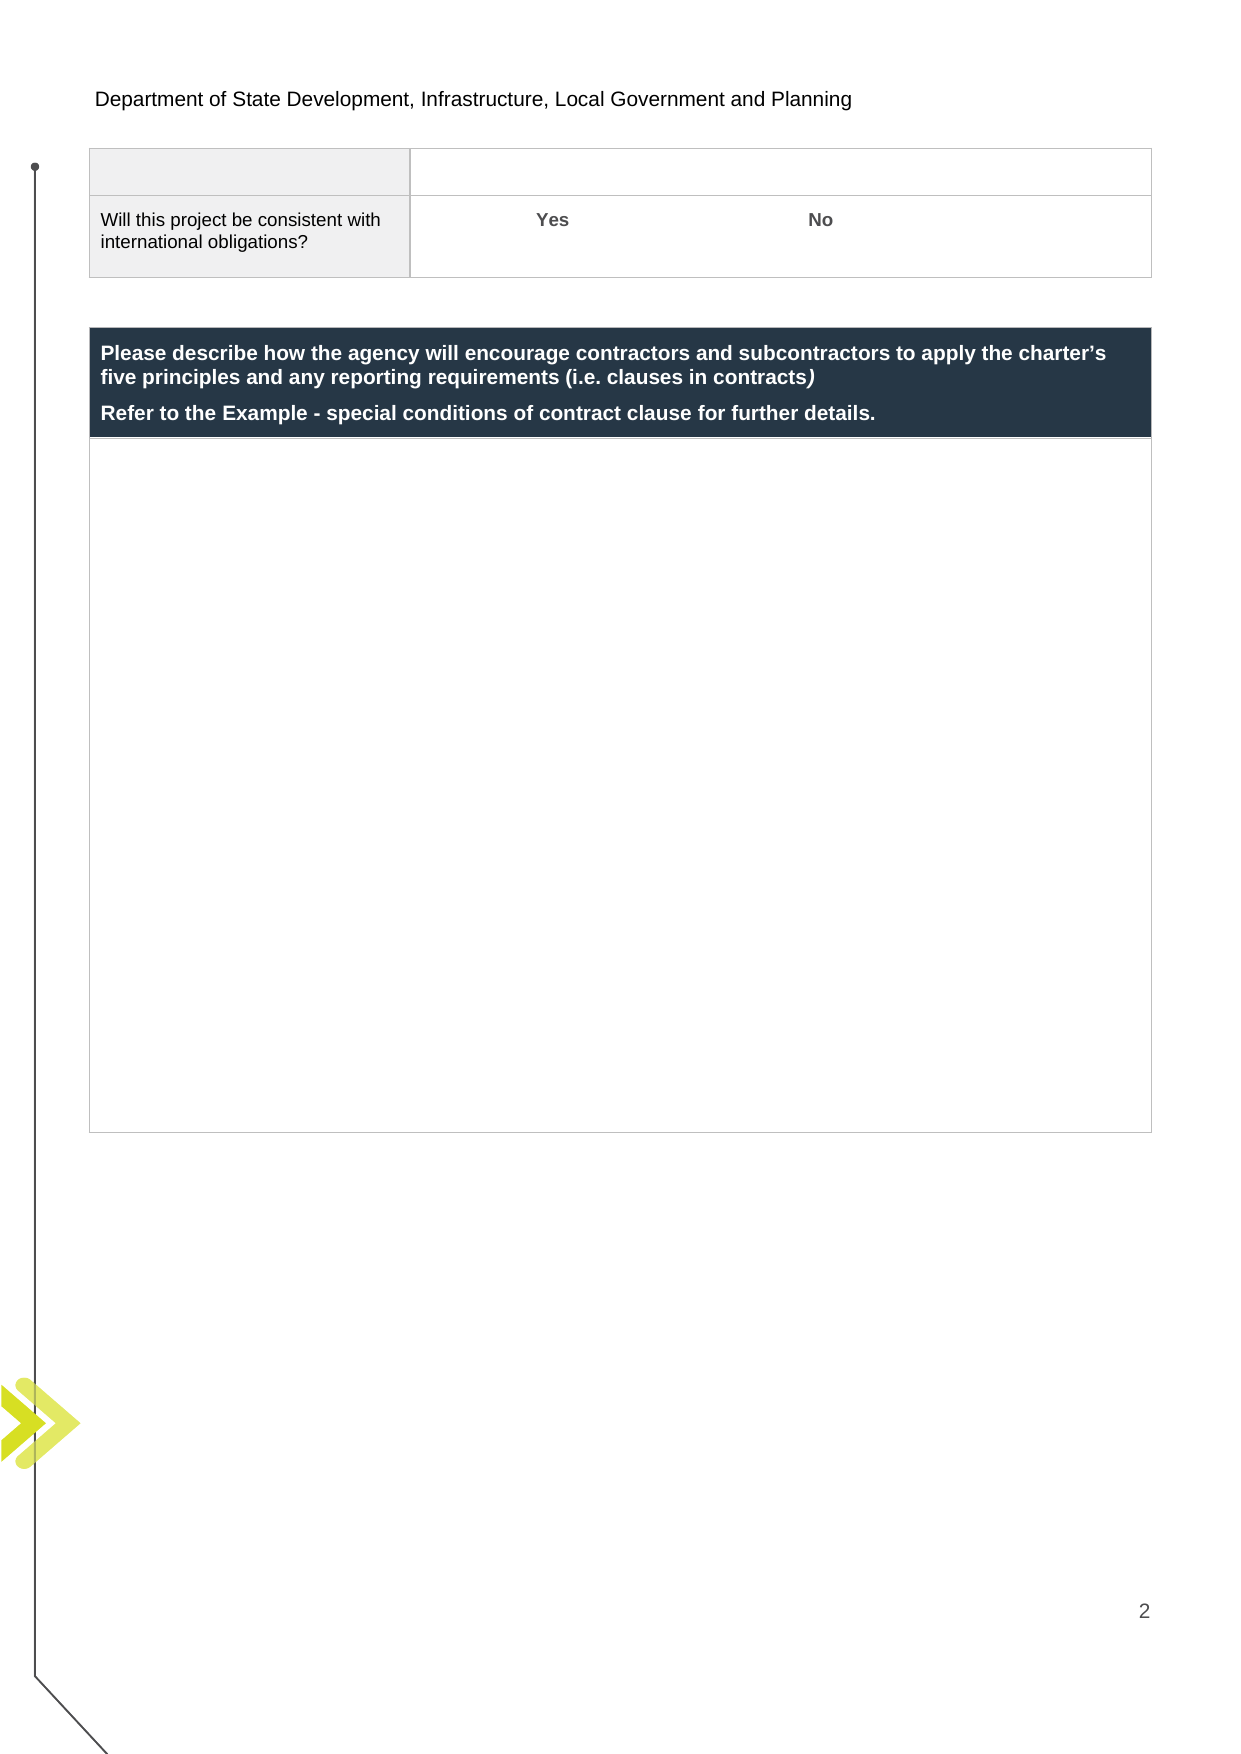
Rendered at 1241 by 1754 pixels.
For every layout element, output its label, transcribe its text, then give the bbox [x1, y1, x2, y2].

table_cell [411, 149, 1151, 195]
table_header Please describe how the agency will encourage contractors and subcontractors to apply the charter’s five principles and any reporting requirements (i.e. clauses in contracts) Refer to the Example - special conditions of contract clause for further details. [90, 328, 1151, 437]
table_cell [90, 439, 1151, 1132]
picture [1, 6, 1241, 1754]
table_cell Will this project be consistent with international obligations? [90, 196, 409, 277]
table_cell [90, 149, 409, 195]
table_cell Yes No [411, 196, 1151, 277]
